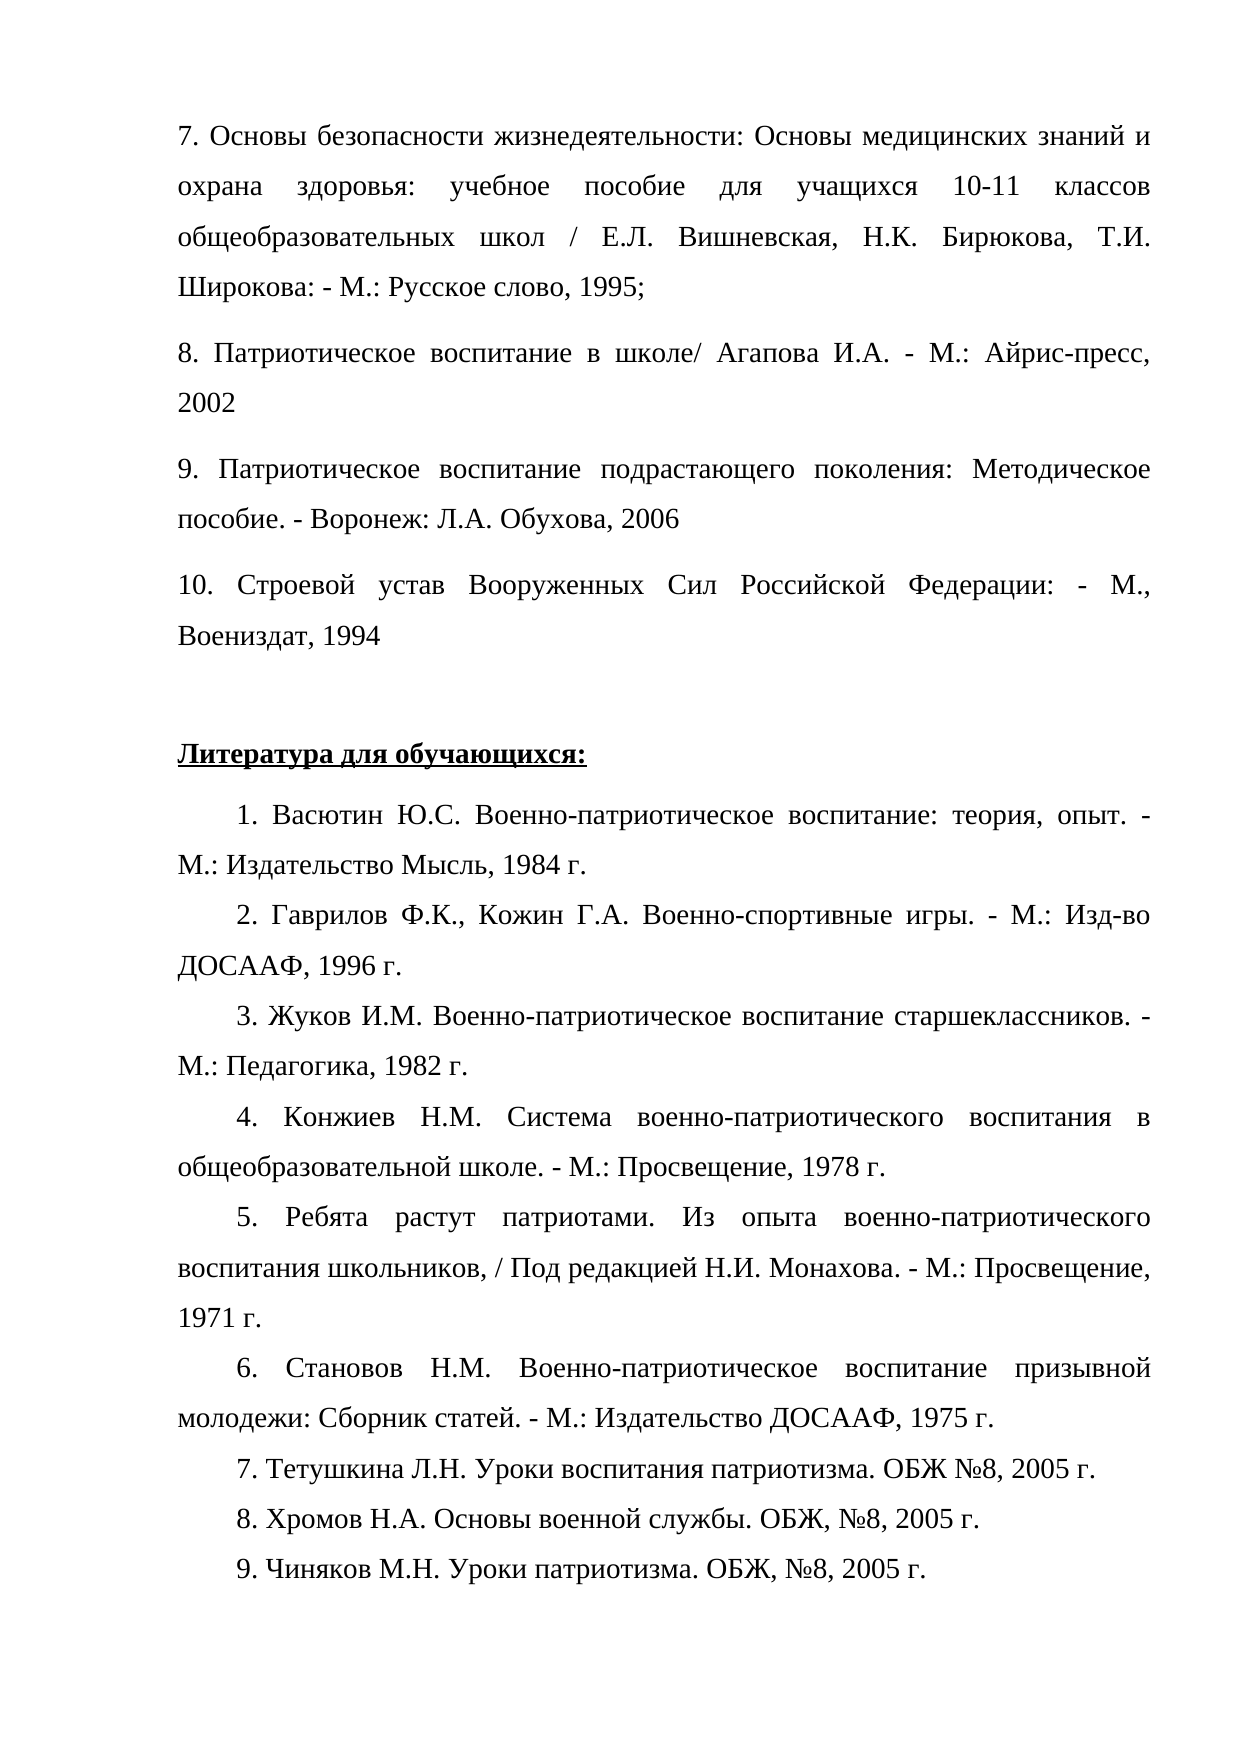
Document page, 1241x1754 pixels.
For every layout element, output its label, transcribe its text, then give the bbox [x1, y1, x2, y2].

text 6. Становов Н.М. Военно-патриотическое воспитание призывной молодежи: Сборник статей. - М.: Издательство ДОСААФ, 1975 г. [177, 1350, 1152, 1434]
text 1. Васютин Ю.С. Военно-патриотическое воспитание: теория, опыт. - М.: Издательство Мысль, 1984 г. [177, 797, 1152, 881]
text 8. Патриотическое воспитание в школе/ Агапова И.А. - М.: Айрис-пресс, 2002 [177, 335, 1152, 419]
text 10. Строевой устав Вооруженных Сил Российской Федерации: - М., Воениздат, 1994 [177, 567, 1152, 651]
text 7. Тетушкина Л.Н. Уроки воспитания патриотизма. ОБЖ №8, 2005 г. [177, 1451, 1152, 1484]
text 3. Жуков И.М. Военно-патриотическое воспитание старшеклассников. - М.: Педагогика, 1982 г. [177, 998, 1152, 1082]
text 8. Хромов Н.А. Основы военной службы. ОБЖ, №8, 2005 г. [177, 1501, 1152, 1535]
text 9. Чиняков М.Н. Уроки патриотизма. ОБЖ, №8, 2005 г. [177, 1552, 1152, 1585]
text 2. Гаврилов Ф.К., Кожин Г.А. Военно-спортивные игры. - М.: Изд-во ДОСААФ, 1996 г. [177, 897, 1152, 981]
text 4. Конжиев Н.М. Система военно-патриотического воспитания в общеобразовательной школе. - М.: Просвещение, 1978 г. [177, 1099, 1152, 1183]
text 7. Основы безопасности жизнедеятельности: Основы медицинских знаний и охрана здоровья: учебное пособие для учащихся 10-11 классов общеобразовательных школ / Е.Л. Вишневская, Н.К. Бирюкова, Т.И. Широкова: - М.: Русское слово, 1995; [177, 118, 1152, 303]
text 5. Ребята растут патриотами. Из опыта военно-патриотического воспитания школьников, / Под редакцией Н.И. Монахова. - М.: Просвещение, 1971 г. [177, 1199, 1152, 1333]
text 9. Патриотическое воспитание подрастающего поколения: Методическое пособие. - Воронеж: Л.А. Обухова, 2006 [177, 451, 1152, 535]
text Литература для обучающихся: [177, 736, 1152, 770]
